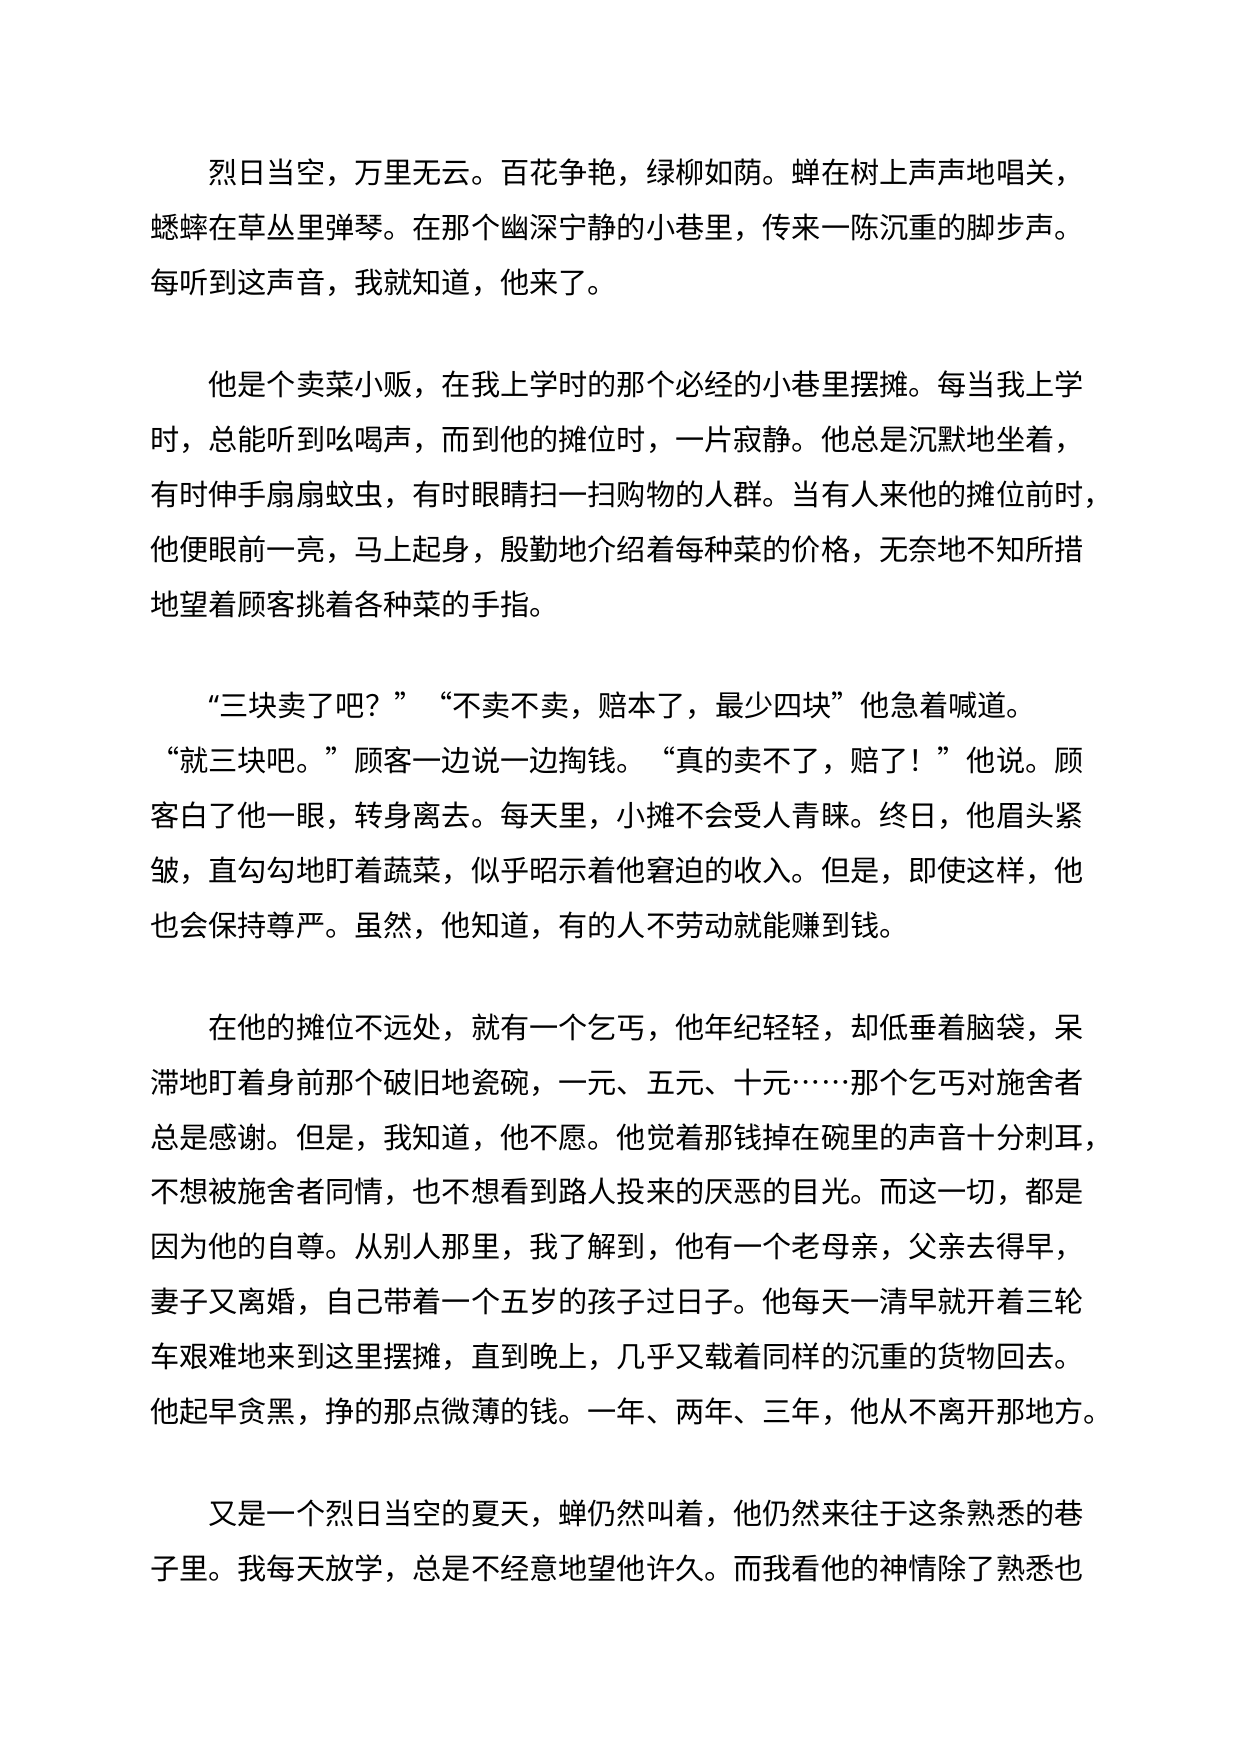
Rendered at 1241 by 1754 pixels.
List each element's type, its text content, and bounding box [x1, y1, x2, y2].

text 在他的摊位不远处，就有一个乞丐，他年纪轻轻，却低垂着脑袋，呆滞地盯着身前那个破旧地瓷碗，一元、五元、十元……那个乞丐对施舍者总是感谢。但是，我知道，他不愿。他觉着那钱掉在碗里的声音十分刺耳，不想被施舍者同情，也不想看到路人投来的厌恶的目光。而这一切，都是因为他的自尊。从别人那里，我了解到，他有一个老母亲，父亲去得早，妻子又离婚，自己带着一个五岁的孩子过日子。他每天一清早就开着三轮车艰难地来到这里摆摊，直到晚上，几乎又载着同样的沉重的货物回去。他起早贪黑，挣的那点微薄的钱。一年、两年、三年，他从不离开那地方。 [150, 1004, 1090, 1431]
text “三块卖了吧？”“不卖不卖，赔本了，最少四块”他急着喊道。“就三块吧。”顾客一边说一边掏钱。“真的卖不了，赔了！”他说。顾客白了他一眼，转身离去。每天里，小摊不会受人青睐。终日，他眉头紧皱，直勾勾地盯着蔬菜，似乎昭示着他窘迫的收入。但是，即使这样，他也会保持尊严。虽然，他知道，有的人不劳动就能赚到钱。 [150, 683, 1090, 945]
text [150, 1490, 1090, 1588]
text 他是个卖菜小贩，在我上学时的那个必经的小巷里摆摊。每当我上学时，总能听到吆喝声，而到他的摊位时，一片寂静。他总是沉默地坐着，有时伸手扇扇蚊虫，有时眼睛扫一扫购物的人群。当有人来他的摊位前时，他便眼前一亮，马上起身，殷勤地介绍着每种菜的价格，无奈地不知所措地望着顾客挑着各种菜的手指。 [150, 362, 1090, 623]
text 烈日当空，万里无云。百花争艳，绿柳如荫。蝉在树上声声地唱关，蟋蟀在草丛里弹琴。在那个幽深宁静的小巷里，传来一陈沉重的脚步声。每听到这声音，我就知道，他来了。 [150, 150, 1090, 302]
